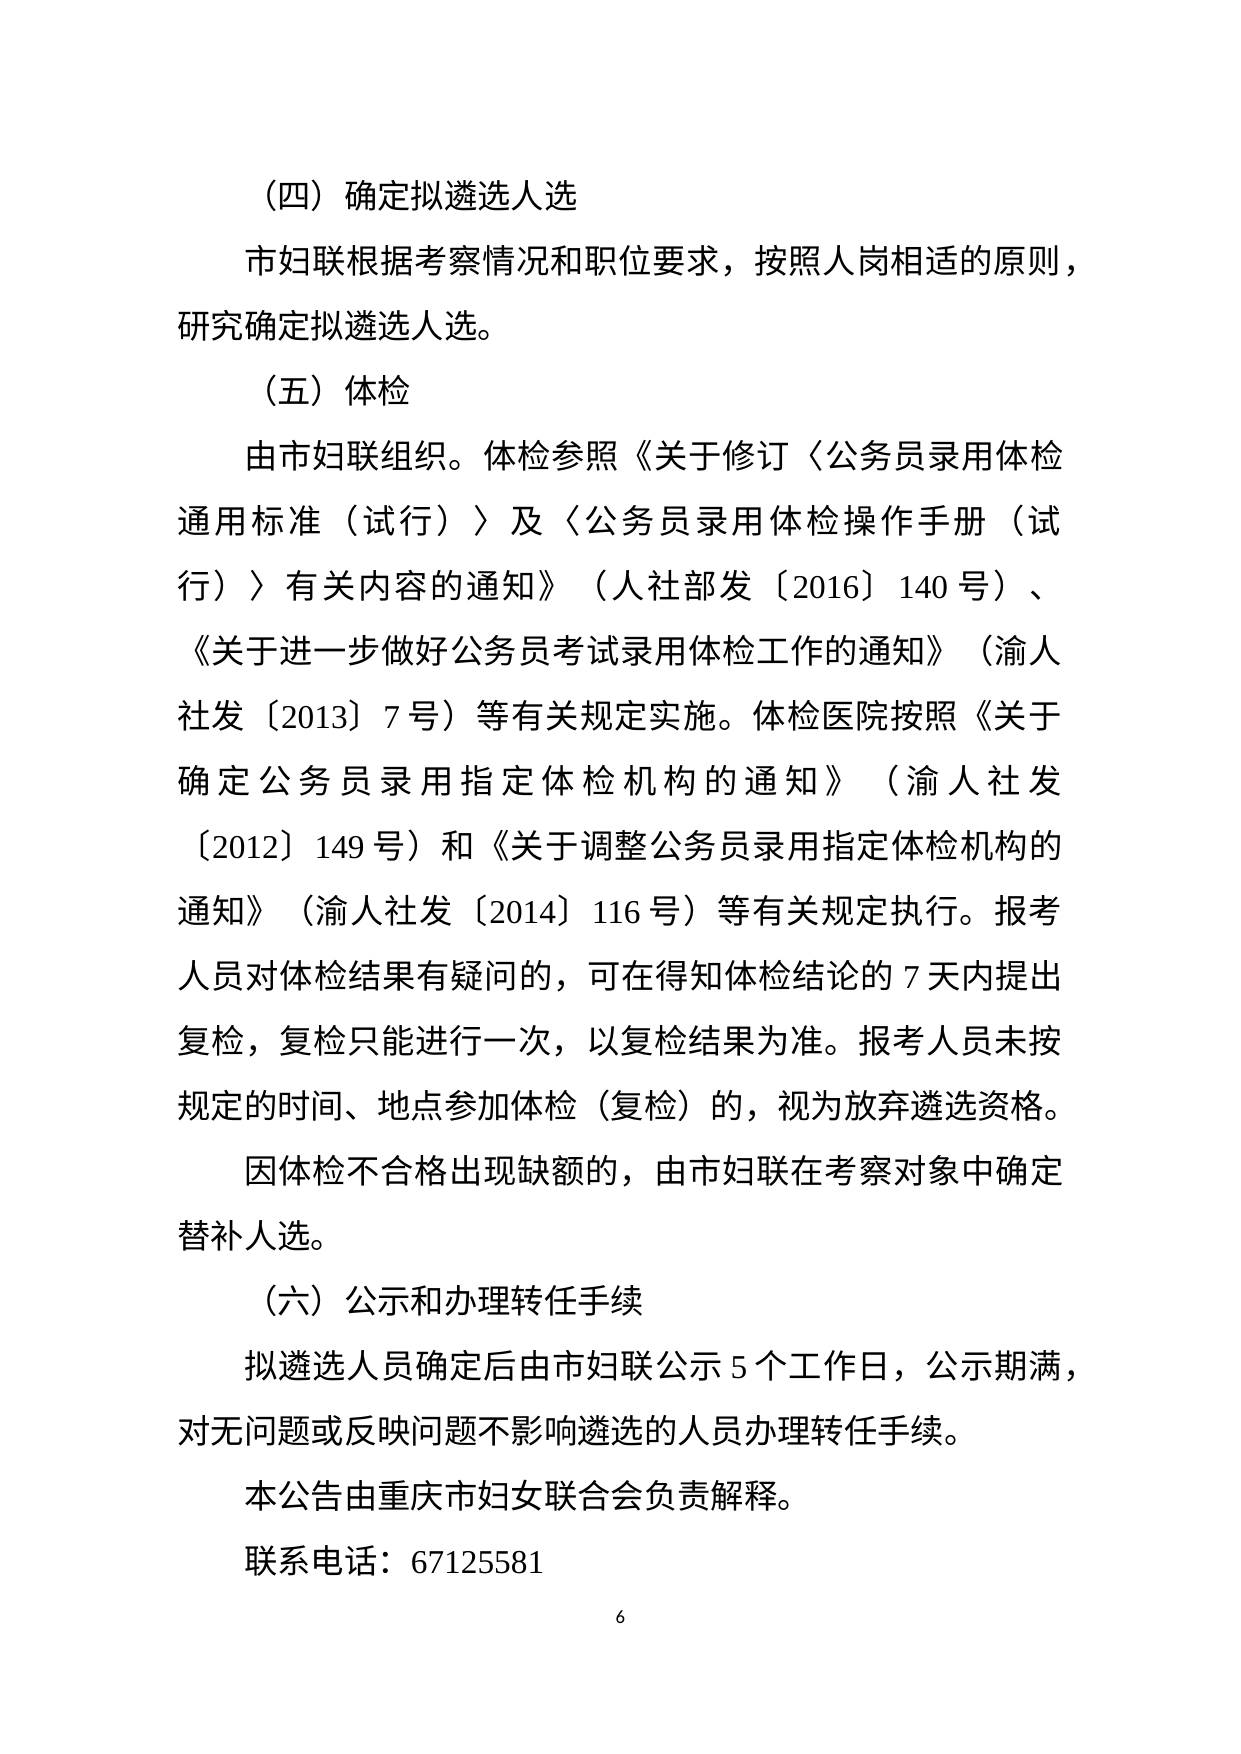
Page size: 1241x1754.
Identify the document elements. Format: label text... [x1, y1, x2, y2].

text （四）确定拟遴选人选 [177, 162, 1063, 227]
text 拟遴选人员确定后由市妇联公示5个工作日，公示期满，对无问题或反映问题不影响遴选的人员办理转任手续。 [177, 1332, 1063, 1462]
text 由市妇联组织。体检参照《关于修订〈公务员录用体检通用标准（试行）〉及〈公务员录用体检操作手册（试行）〉有关内容的通知》（人社部发〔2016〕140号）、《关于进一步做好公务员考试录用体检工作的通知》（渝人社发〔2013〕7号）等有关规定实施。体检医院按照《关于确定公务员录用指定体检机构的通知》（渝人社发〔2012〕149号）和《关于调整公务员录用指定体检机构的通知》（渝人社发〔2014〕116号）等有关规定执行。报考人员对体检结果有疑问的，可在得知体检结论的7天内提出复检，复检只能进行一次，以复检结果为准。报考人员未按规定的时间、地点参加体检（复检）的，视为放弃遴选资格。 [177, 422, 1063, 1137]
text （六）公示和办理转任手续 [177, 1267, 1063, 1332]
text 本公告由重庆市妇女联合会负责解释。 [177, 1462, 1063, 1527]
text 联系电话：67125581 [177, 1527, 1063, 1592]
text （五）体检 [177, 357, 1063, 422]
text 市妇联根据考察情况和职位要求，按照人岗相适的原则，研究确定拟遴选人选。 [177, 227, 1063, 357]
text 因体检不合格出现缺额的，由市妇联在考察对象中确定替补人选。 [177, 1137, 1063, 1267]
